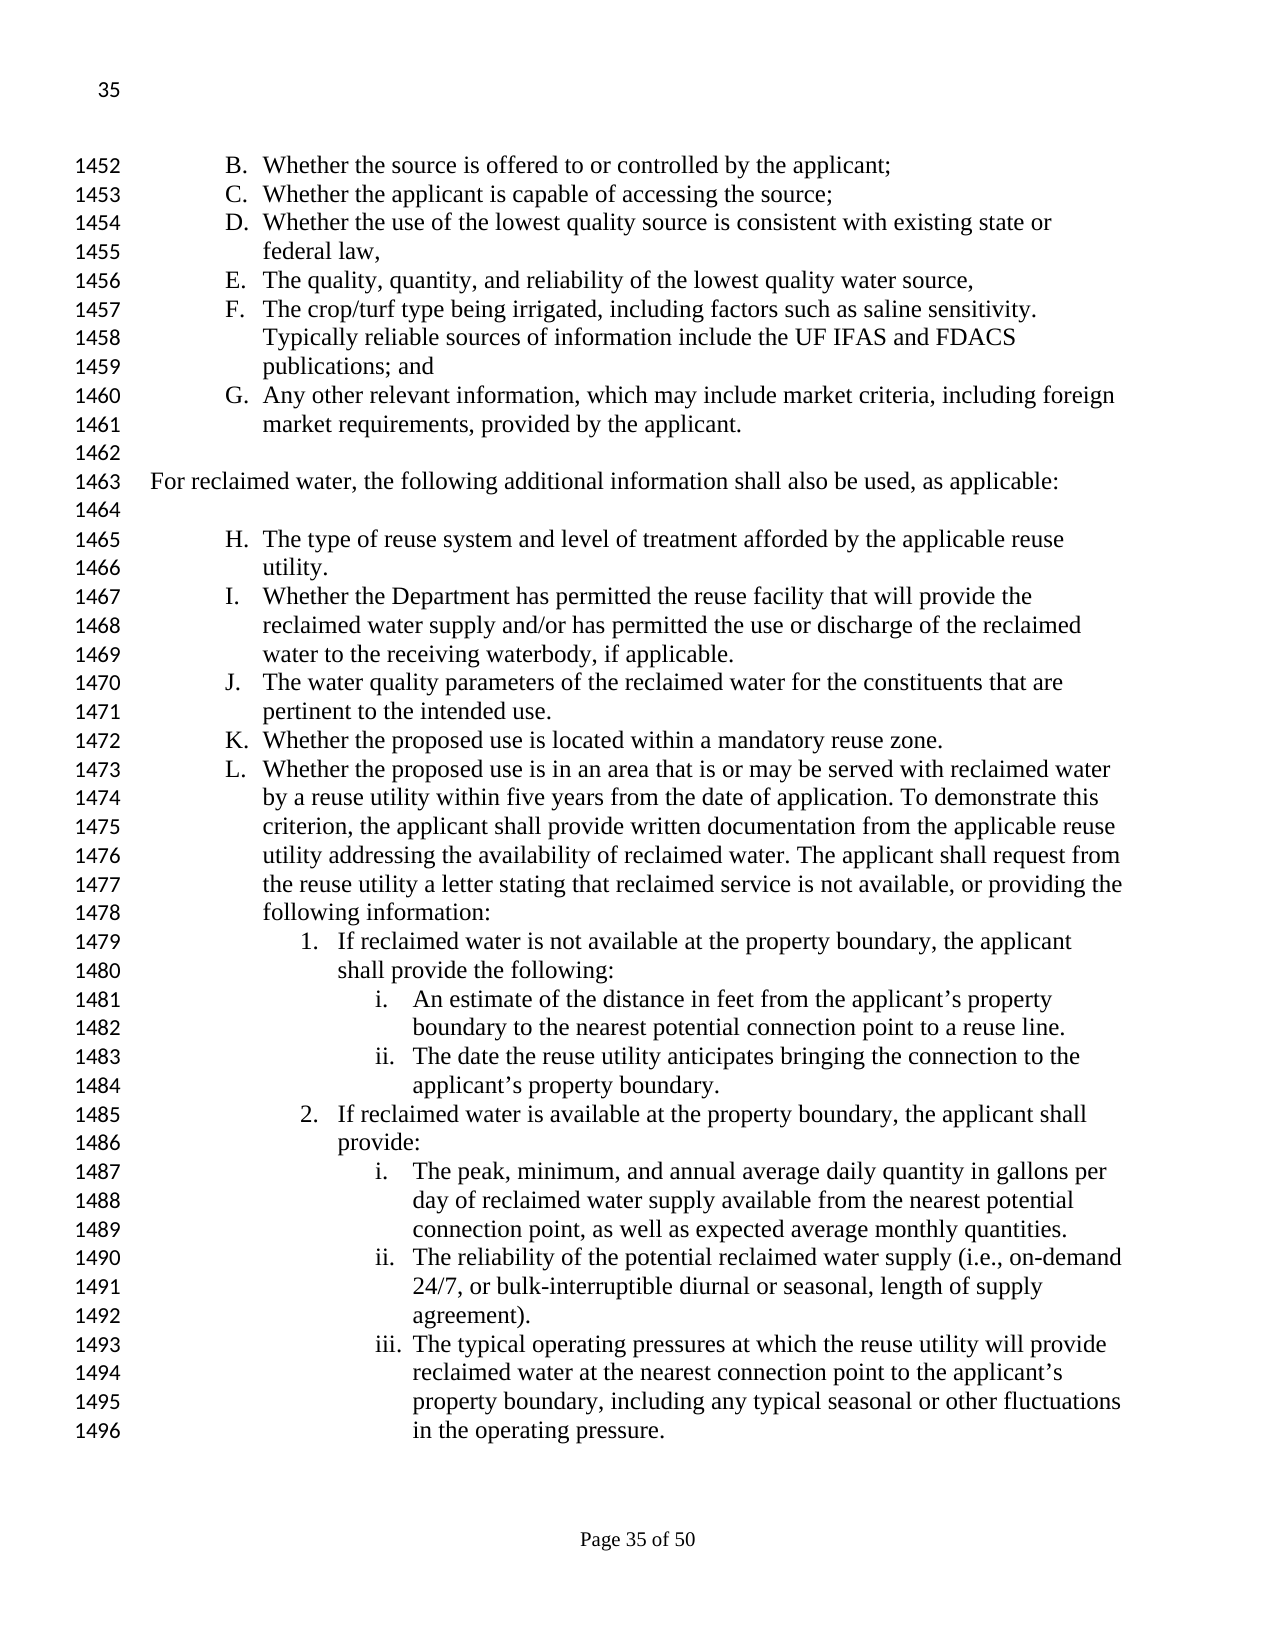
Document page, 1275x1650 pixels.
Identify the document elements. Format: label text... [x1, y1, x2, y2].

list The peak, minimum, and annual average daily quantity in gallons per day of reclaimed water supply available from the nearest potential connection point, as well as expected average monthly quantities. [375, 1156, 1125, 1242]
list The quality, quantity, and reliability of the lowest quality water source, [225, 265, 1125, 294]
list The date the reuse utility anticipates bringing the connection to the applicant’s property boundary. [375, 1041, 1125, 1099]
list Whether the proposed use is in an area that is or may be served with reclaimed water by a reuse utility within five years from the date of application. To demonstrate this criterion, the applicant shall provide written documentation from the applicable reuse utility addressing the availability of reclaimed water. The applicant shall request from the reuse utility a letter stating that reclaimed service is not available, or providing the following information: [225, 754, 1125, 926]
list If reclaimed water is available at the property boundary, the applicant shall provide: [300, 1099, 1125, 1156]
list Whether the source is offered to or controlled by the applicant; [225, 150, 1125, 179]
list Whether the applicant is capable of accessing the source; [225, 179, 1125, 207]
list If reclaimed water is not available at the property boundary, the applicant shall provide the following: [300, 926, 1125, 984]
list The reliability of the potential reclaimed water supply (i.e., on-demand 24/7, or bulk-interruptible diurnal or seasonal, length of supply agreement). [375, 1242, 1125, 1329]
list The type of reuse system and level of treatment afforded by the applicable reuse utility. [225, 524, 1125, 581]
list Whether the proposed use is located within a mandatory reuse zone. [225, 725, 1125, 754]
list The crop/turf type being irrigated, including factors such as saline sensitivity. Typically reliable sources of information include the UF IFAS and FDACS publications; and [225, 294, 1125, 380]
list Whether the use of the lowest quality source is consistent with existing state or federal law, [225, 207, 1125, 265]
text For reclaimed water, the following additional information shall also be used, as applicable: [150, 466, 1125, 495]
list The water quality parameters of the reclaimed water for the constituents that are pertinent to the intended use. [225, 667, 1125, 725]
list The typical operating pressures at which the reuse utility will provide reclaimed water at the nearest connection point to the applicant’s property boundary, including any typical seasonal or other fluctuations in the operating pressure. [375, 1329, 1125, 1444]
list Any other relevant information, which may include market criteria, including foreign market requirements, provided by the applicant. [225, 380, 1125, 437]
list Whether the Department has permitted the reuse facility that will provide the reclaimed water supply and/or has permitted the use or discharge of the reclaimed water to the receiving waterbody, if applicable. [225, 581, 1125, 667]
list An estimate of the distance in feet from the applicant’s property boundary to the nearest potential connection point to a reuse line. [375, 984, 1125, 1041]
